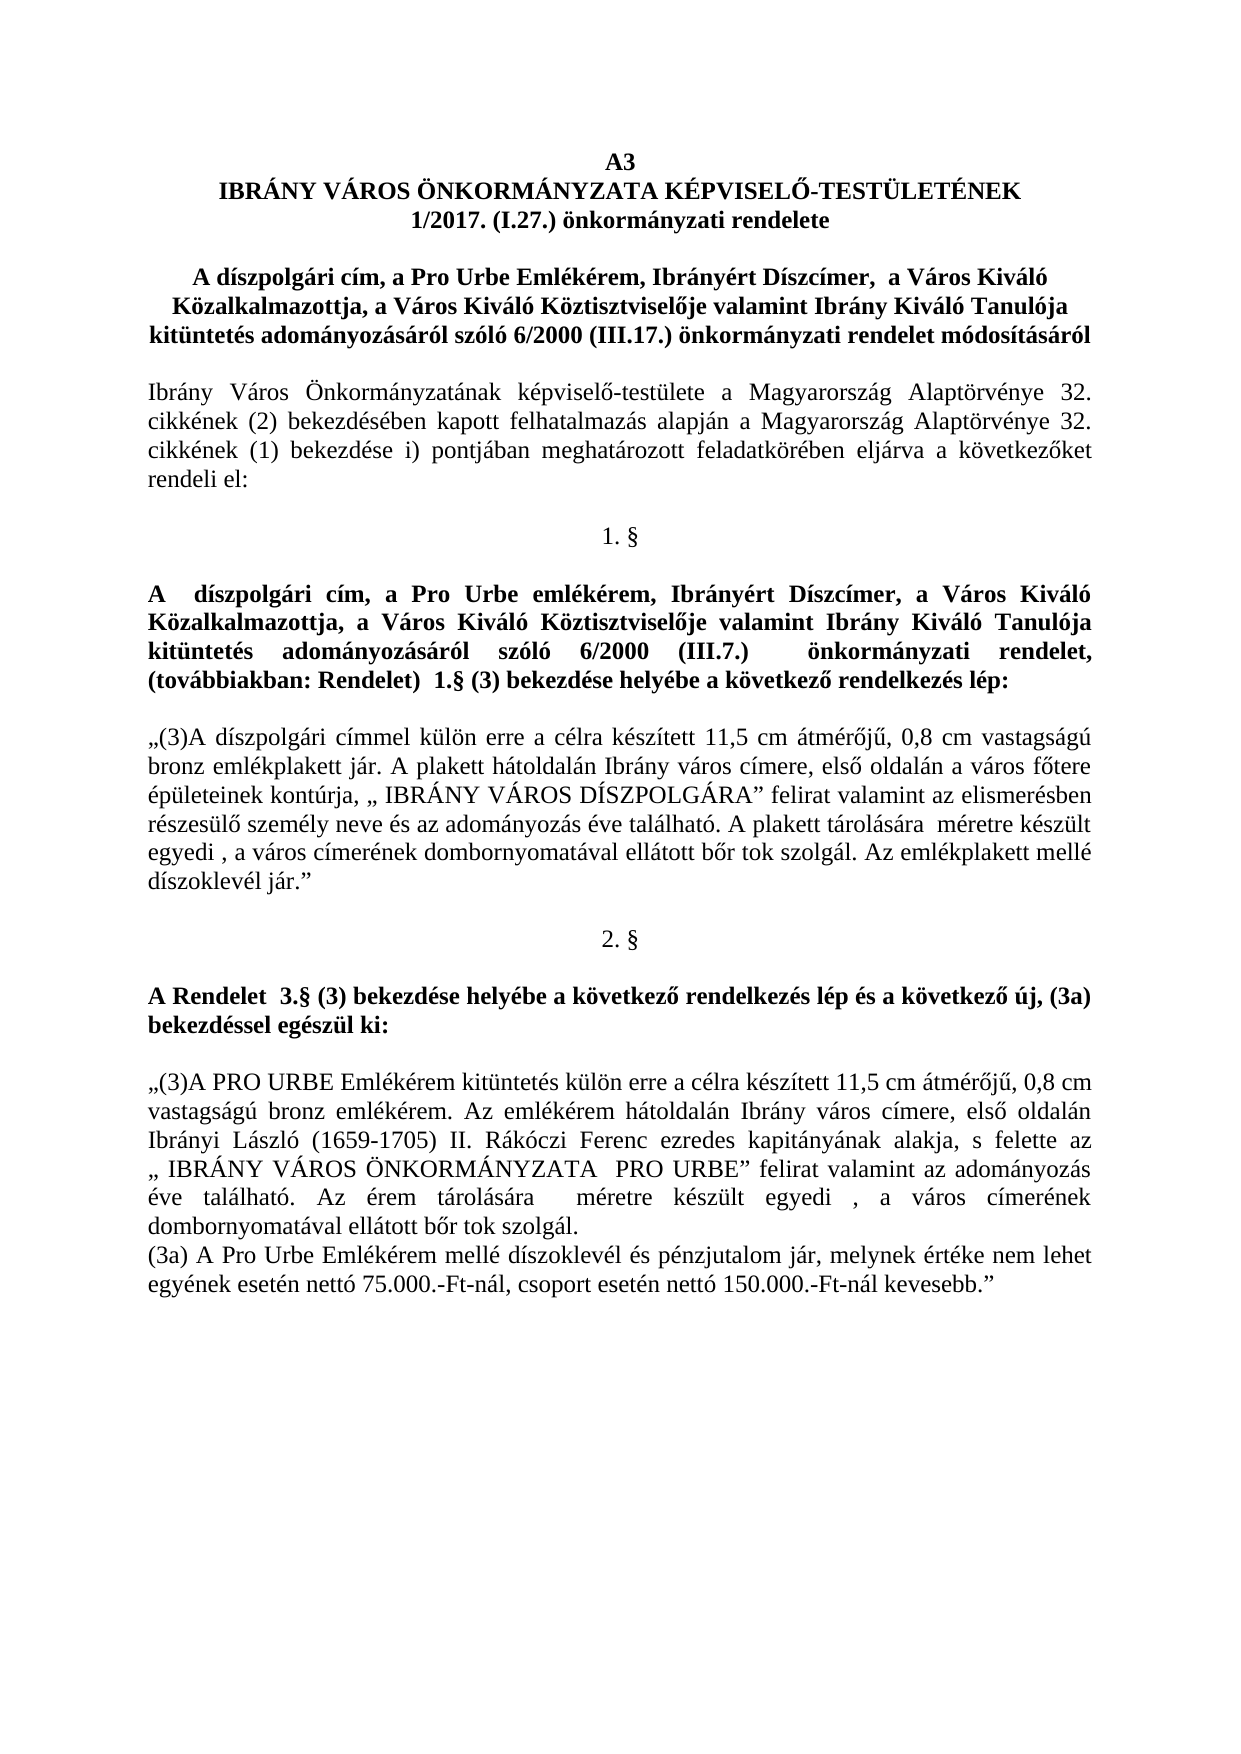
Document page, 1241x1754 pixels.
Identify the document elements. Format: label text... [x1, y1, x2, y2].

title A3 [148, 147, 1092, 176]
text A díszpolgári cím, a Pro Urbe Emlékérem, Ibrányért Díszcímer, a Város Kiváló Közalkalmazottja, a Város Kiváló Köztisztviselője valamint Ibrány Kiváló Tanulója kitüntetés adományozásáról szóló 6/2000 (III.17.) önkormányzati rendelet módosításáról [148, 262, 1092, 349]
text A díszpolgári cím, a Pro Urbe emlékérem, Ibrányért Díszcímer, a Város Kiváló Közalkalmazottja, a Város Kiváló Köztisztviselője valamint Ibrány Kiváló Tanulója kitüntetés adományozásáról szóló 6/2000 (III.7.) önkormányzati rendelet,(továbbiakban: Rendelet) 1.§ (3) bekezdése helyébe a következő rendelkezés lép: [148, 579, 1092, 694]
text (3a) A Pro Urbe Emlékérem mellé díszoklevél és pénzjutalom jár, melynek értéke nem lehet egyének esetén nettó 75.000.-Ft-nál, csoport esetén nettó 150.000.-Ft-nál kevesebb.” [148, 1240, 1092, 1297]
text Ibrány Város Önkormányzatának képviselő-testülete a Magyarország Alaptörvénye 32. cikkének (2) bekezdésében kapott felhatalmazás alapján a Magyarország Alaptörvénye 32. cikkének (1) bekezdése i) pontjában meghatározott feladatkörében eljárva a következőket rendeli el: [148, 377, 1092, 492]
text 2. § [148, 924, 1092, 952]
text 1. § [148, 521, 1092, 550]
text „(3)A díszpolgári címmel külön erre a célra készített átmérőjű, vastagságú bronz emlékplakett jár. A plakett hátoldalán Ibrány város címere, első oldalán a város főtere épületeinek kontúrja, „ IBRÁNY VÁROS DÍSZPOLGÁRA” felirat valamint az elismerésben részesülő személy neve és az adományozás éve található. A plakett tárolására méretre készült egyedi , a város címerének dombornyomatával ellátott bőr tok szolgál. Az emlékplakett mellé díszoklevél jár.” [148, 722, 1092, 895]
text A Rendelet 3.§ (3) bekezdése helyébe a következő rendelkezés lép és a következő új, (3a) bekezdéssel egészül ki: [148, 981, 1092, 1039]
title 1/2017. (I.27.) önkormányzati rendelete [148, 205, 1092, 234]
title IBRÁNY VÁROS ÖNKORMÁNYZATA KÉPVISELŐ-TESTÜLETÉNEK [148, 176, 1092, 205]
text „(3)A PRO URBE Emlékérem kitüntetés külön erre a célra készített átmérőjű, vastagságú bronz emlékérem. Az emlékérem hátoldalán Ibrány város címere, első oldalán Ibrányi László (1659-1705) II. Rákóczi Ferenc ezredes kapitányának alakja, s felette az „ IBRÁNY VÁROS ÖNKORMÁNYZATA PRO URBE” felirat valamint az adományozás éve található. Az érem tárolására méretre készült egyedi , a város címerének dombornyomatával ellátott bőr tok szolgál. [148, 1067, 1092, 1240]
